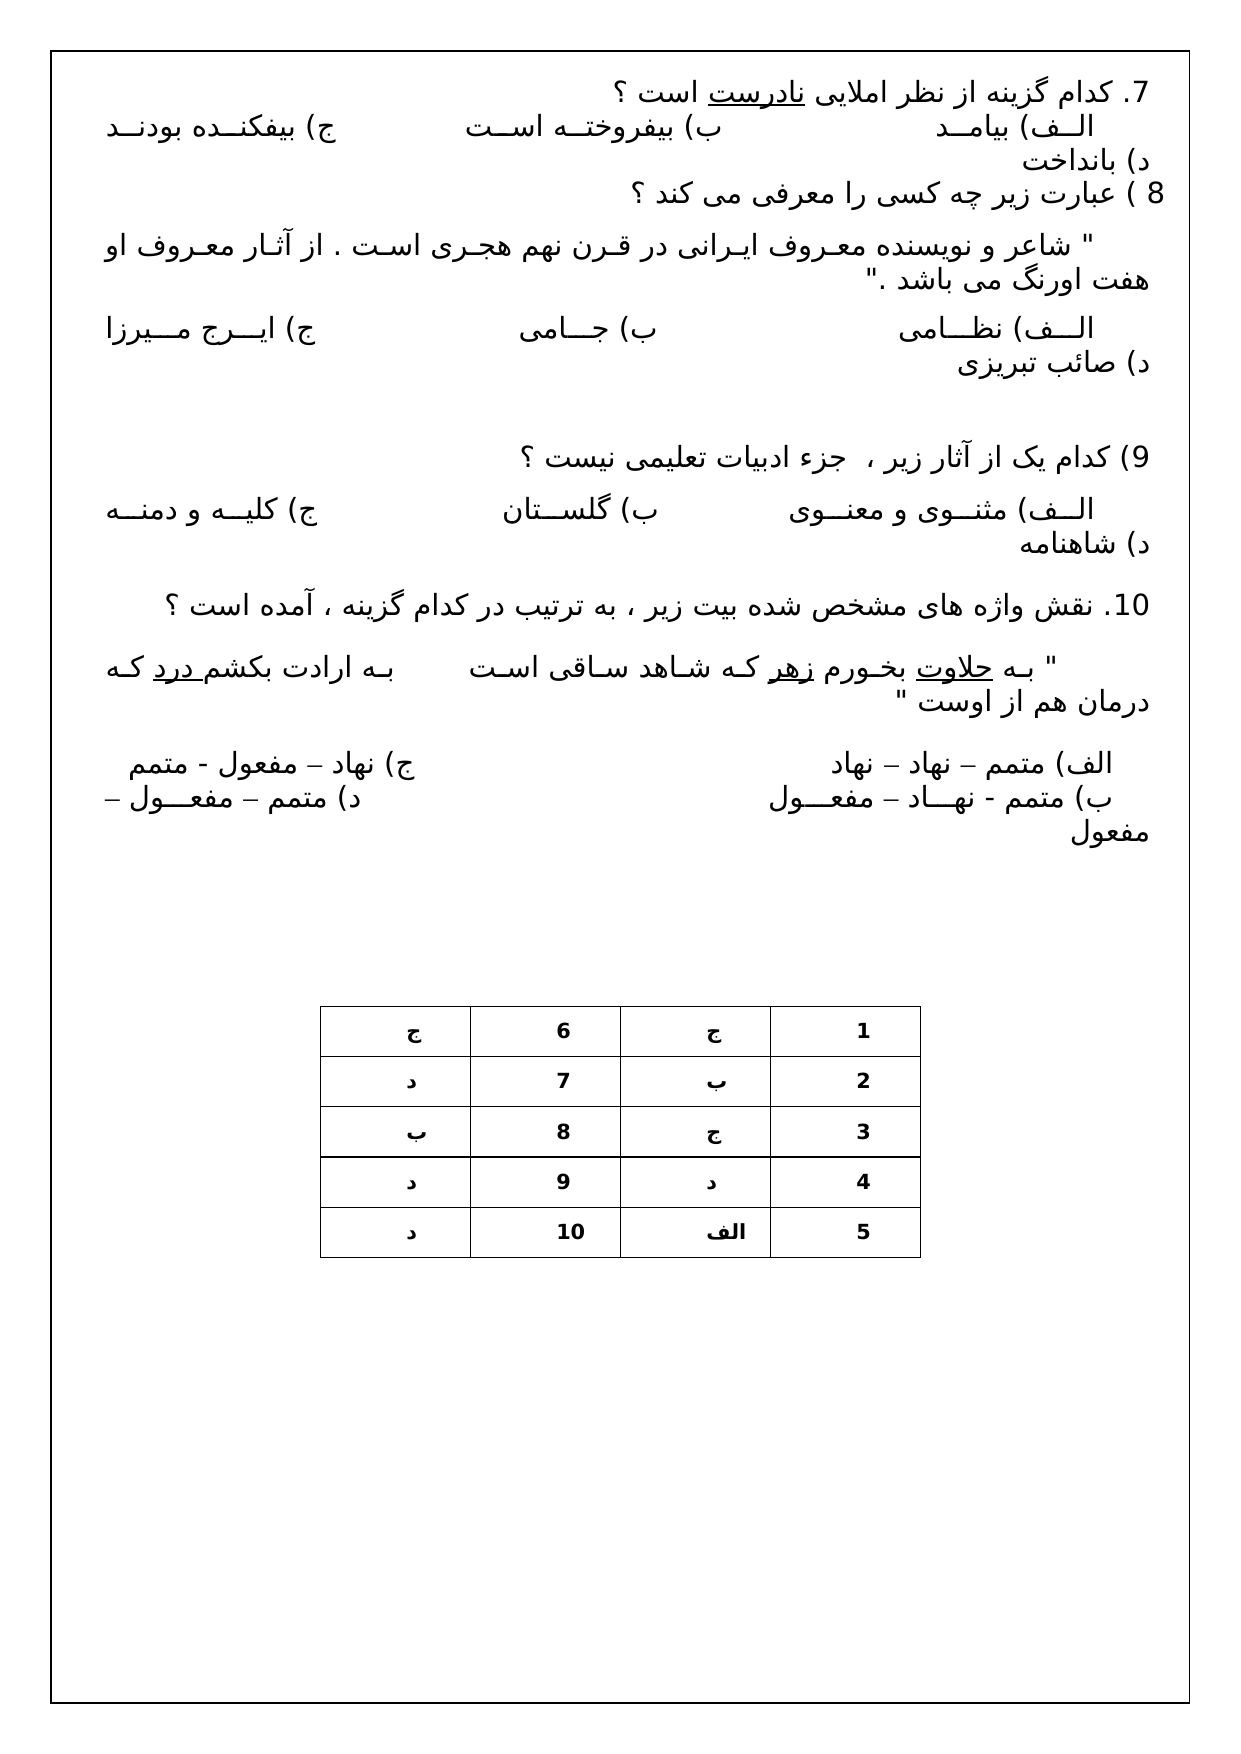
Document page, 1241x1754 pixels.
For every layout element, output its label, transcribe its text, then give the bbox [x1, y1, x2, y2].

table_cell د [321, 1057, 470, 1106]
text ب) متمم - نهاد – مفعول د) متمم – مفعول – مفعول [105, 781, 1150, 849]
text الف) بیامد ب) بیفروخته است ج) بیفکنده بودند د) بانداخت [105, 109, 1150, 177]
table_cell 8 [471, 1107, 620, 1156]
text " شاعر و نویسنده معروف ایرانی در قرن نهم هجری است . از آثار معروف او هفت اورنگ می باشد ." [105, 228, 1150, 296]
table_header ج [621, 1007, 770, 1056]
table_cell الف [621, 1208, 770, 1257]
table_cell ب [621, 1057, 770, 1106]
text " به حلاوت بخورم زهر که شاهد ساقی است به ارادت بکشم درد که درمان هم از اوست " [105, 650, 1150, 718]
table_cell 4 [771, 1158, 920, 1207]
table_cell 7 [471, 1057, 620, 1106]
table_cell ج [621, 1107, 770, 1156]
table_header 1 [771, 1007, 920, 1056]
table_cell د [321, 1158, 470, 1207]
text 7. کدام گزینه از نظر املایی نادرست است ؟ [105, 75, 1150, 109]
table_cell 9 [471, 1158, 620, 1207]
text الف) مثنوی و معنوی ب) گلستان ج) کلیه و دمنه د) شاهنامه [105, 492, 1150, 560]
table_cell ب [321, 1107, 470, 1156]
text الف) متمم – نهاد – نهاد ج) نهاد – مفعول - متمم [105, 746, 1150, 781]
table_cell 2 [771, 1057, 920, 1106]
table_header ج [321, 1007, 470, 1056]
text 8 ) عبارت زیر چه کسی را معرفی می کند ؟ [105, 177, 1165, 211]
text 10. نقش واژه های مشخص شده بیت زیر ، به ترتیب در کدام گزینه ، آمده است ؟ [105, 588, 1150, 622]
table_cell 10 [471, 1208, 620, 1257]
table_cell د [621, 1158, 770, 1207]
text الف) نظامی ب) جامی ج) ایرج میرزا د) صائب تبریزی [105, 312, 1150, 380]
text 9) کدام یک از آثار زیر ، جزء ادبیات تعلیمی نیست ؟ [105, 441, 1150, 475]
table_cell د [321, 1208, 470, 1257]
table_header 6 [471, 1007, 620, 1056]
table_cell 5 [771, 1208, 920, 1257]
table_cell 3 [771, 1107, 920, 1156]
